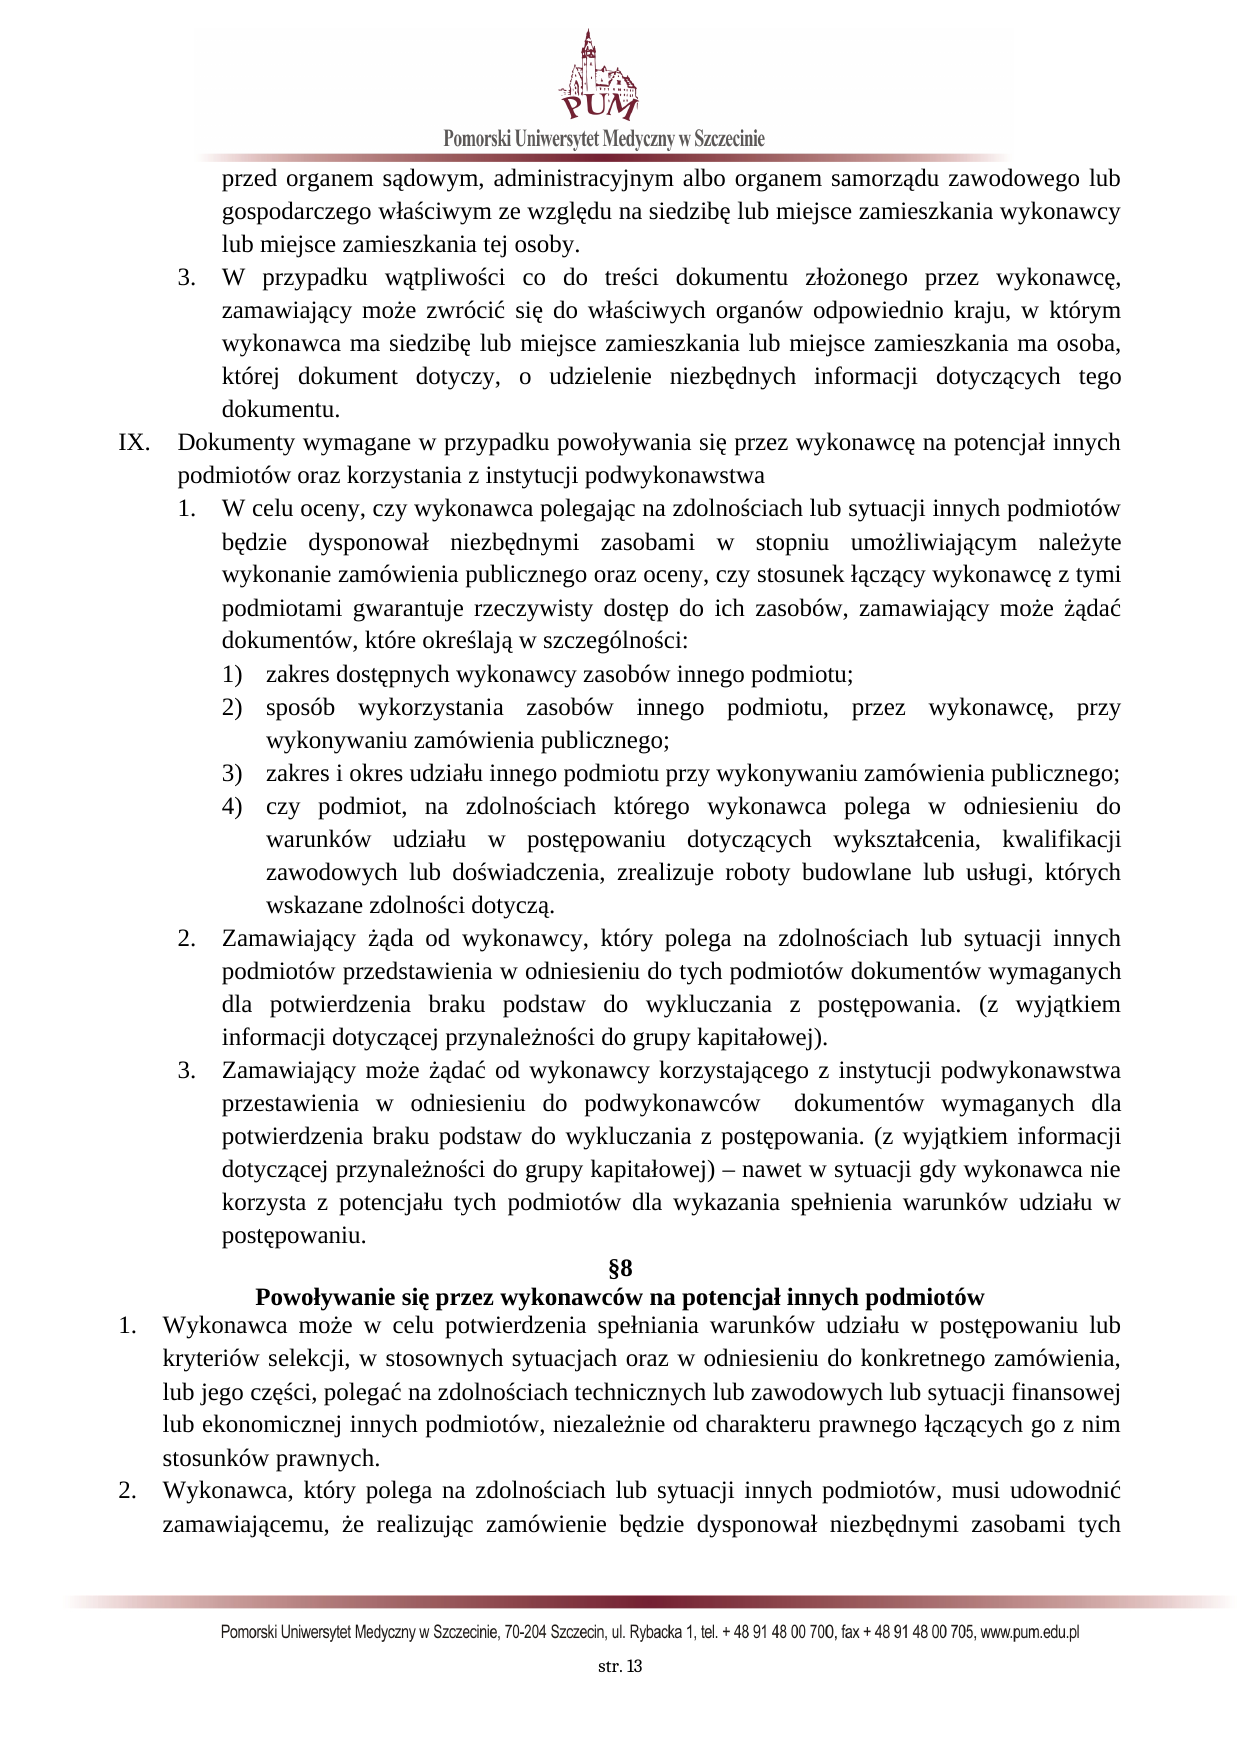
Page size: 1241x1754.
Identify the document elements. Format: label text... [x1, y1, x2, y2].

list W celu oceny, czy wykonawca polegając na zdolnościach lub sytuacji innych podmiotów będzie dysponował niezbędnymi zasobami w stopniu umożliwiającym należyte wykonanie zamówienia publicznego oraz oceny, czy stosunek łączący wykonawcę z tymi podmiotami gwarantuje rzeczywisty dostęp do ich zasobów, zamawiający może żądać dokumentów, które określają w szczególności: [177, 493, 1122, 654]
subtitle Powoływanie się przez wykonawców na potencjał innych podmiotów [118, 1282, 1122, 1311]
list Zamawiający żąda od wykonawcy, który polega na zdolnościach lub sytuacji innych podmiotów przedstawienia w odniesieniu do tych podmiotów dokumentów wymaganych dla potwierdzenia braku podstaw do wykluczania z postępowania. (z wyjątkiem informacji dotyczącej przynależności do grupy kapitałowej). [177, 923, 1122, 1051]
picture [58, 1595, 1240, 1642]
list Dokumenty wymagane w przypadku powoływania się przez wykonawcę na potencjał innych podmiotów oraz korzystania z instytucji podwykonawstwa [118, 427, 1122, 489]
list zakres dostępnych wykonawcy zasobów innego podmiotu; [222, 659, 1122, 687]
list Wykonawca może w celu potwierdzenia spełniania warunków udziału w postępowaniu lub kryteriów selekcji, w stosownych sytuacjach oraz w odniesieniu do konkretnego zamówienia, lub jego części, polegać na zdolnościach technicznych lub zawodowych lub sytuacji finansowej lub ekonomicznej innych podmiotów, niezależnie od charakteru prawnego łączących go z nim stosunków prawnych. [118, 1311, 1122, 1471]
list Zamawiający może żądać od wykonawcy korzystającego z instytucji podwykonawstwa przestawienia w odniesieniu do podwykonawców dokumentów wymaganych dla potwierdzenia braku podstaw do wykluczania z postępowania. (z wyjątkiem informacji dotyczącej przynależności do grupy kapitałowej) – nawet w sytuacji gdy wykonawca nie korzysta z potencjału tych podmiotów dla wykazania spełnienia warunków udziału w postępowaniu. [177, 1055, 1122, 1249]
list sposób wykorzystania zasobów innego podmiotu, przez wykonawcę, przy wykonywaniu zamówienia publicznego; [222, 692, 1122, 753]
list W przypadku wątpliwości co do treści dokumentu złożonego przez wykonawcę, zamawiający może zwrócić się do właściwych organów odpowiednio kraju, w którym wykonawca ma siedzibę lub miejsce zamieszkania lub miejsce zamieszkania ma osoba, której dokument dotyczy, o udzielenie niezbędnych informacji dotyczących tego dokumentu. [177, 262, 1122, 423]
list zakres i okres udziału innego podmiotu przy wykonywaniu zamówienia publicznego; [222, 758, 1122, 786]
list czy podmiot, na zdolnościach którego wykonawca polega w odniesieniu do warunków udziału w postępowaniu dotyczących wykształcenia, kwalifikacji zawodowych lub doświadczenia, zrealizuje roboty budowlane lub usługi, których wskazane zdolności dotyczą. [222, 791, 1122, 918]
picture [193, 28, 1015, 162]
